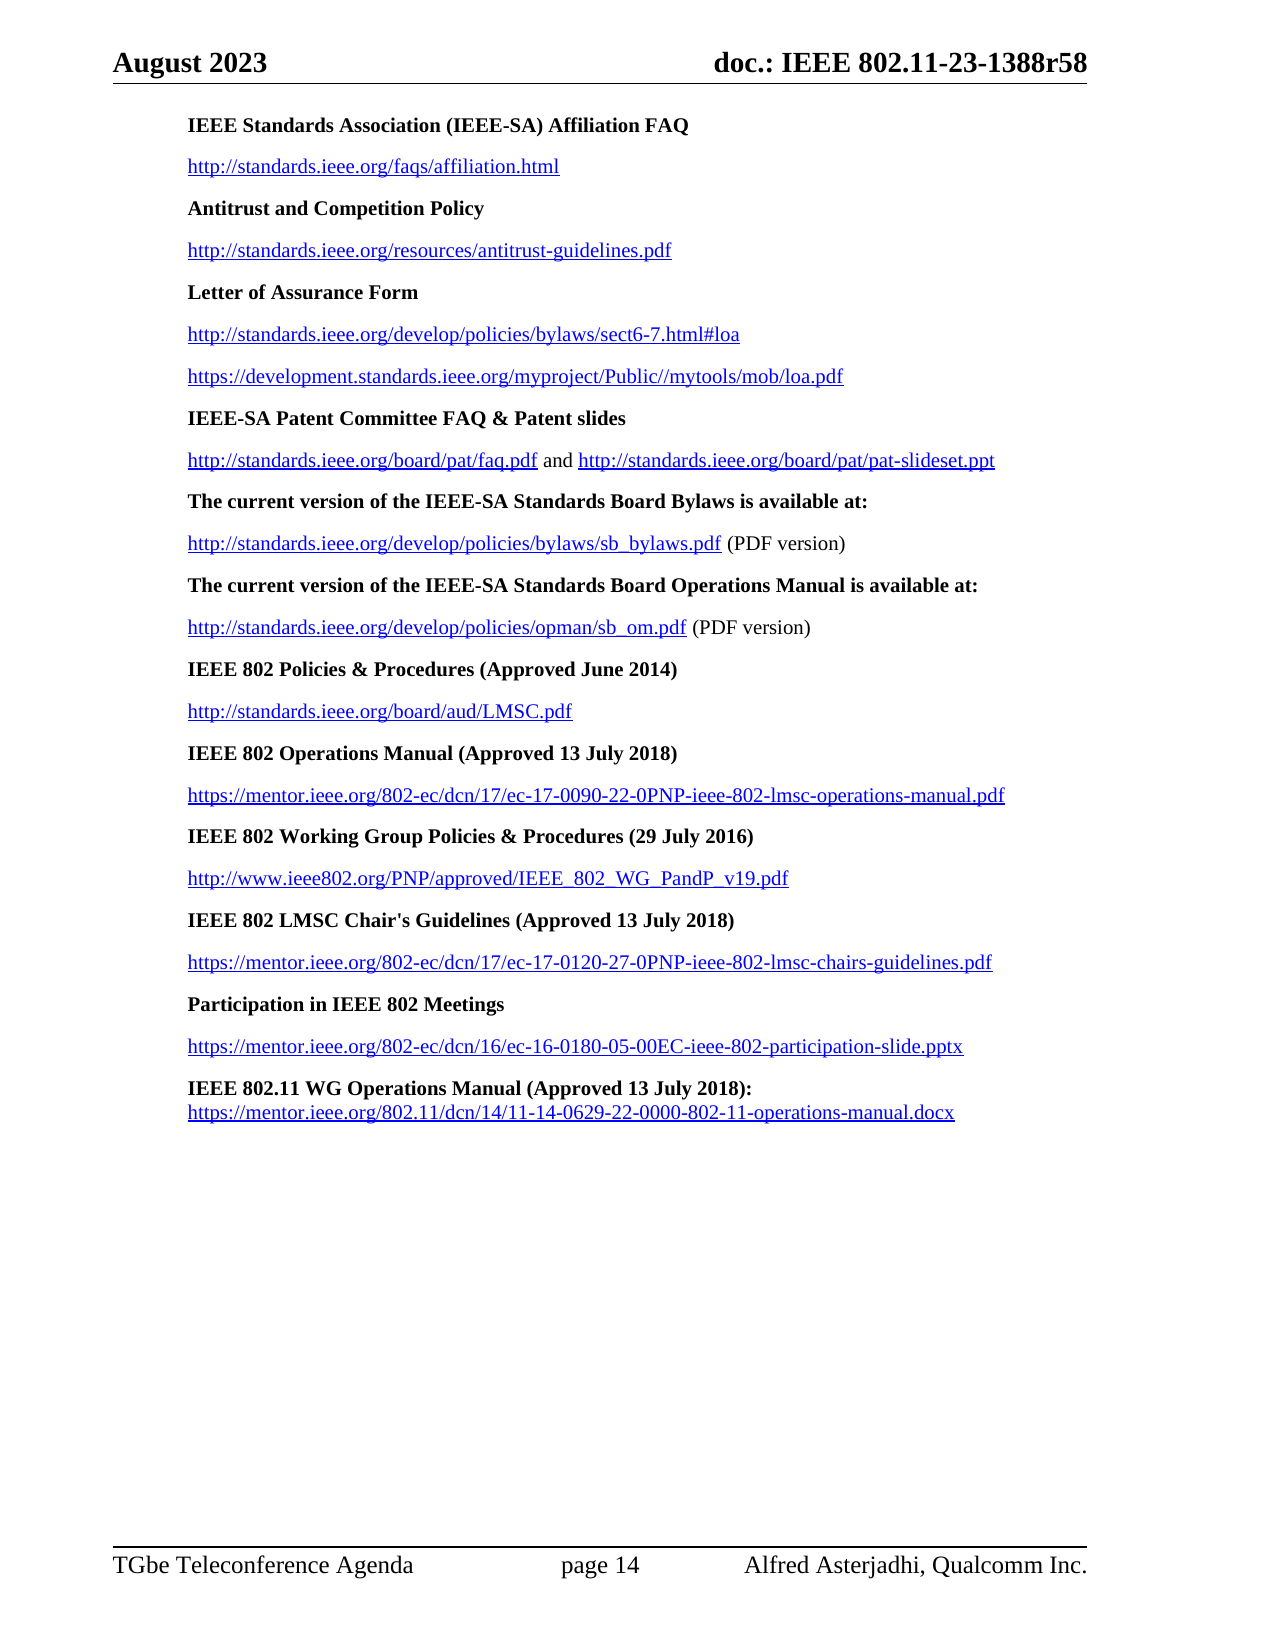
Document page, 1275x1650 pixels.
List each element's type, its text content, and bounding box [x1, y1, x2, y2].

text http://standards.ieee.org/resources/antitrust-guidelines.pdf [187, 238, 1087, 262]
text https://development.standards.ieee.org/myproject/Public//mytools/mob/loa.pdf [187, 364, 1087, 388]
text http://standards.ieee.org/faqs/affiliation.html [187, 154, 1087, 178]
text https://mentor.ieee.org/802-ec/dcn/17/ec-17-0120-27-0PNP-ieee-802-lmsc-chairs-guidelines.pdf [187, 950, 1087, 974]
text The current version of the IEEE-SA Standards Board Bylaws is available at: [187, 489, 1087, 513]
text Antitrust and Competition Policy [187, 196, 1087, 220]
text IEEE 802 Operations Manual (Approved 13 July 2018) [187, 741, 1087, 765]
text https://mentor.ieee.org/802-ec/dcn/17/ec-17-0090-22-0PNP-ieee-802-lmsc-operations-manual.pdf [187, 782, 1087, 807]
text IEEE Standards Association (IEEE-SA) Affiliation FAQ [187, 112, 1087, 137]
text The current version of the IEEE-SA Standards Board Operations Manual is available at: [187, 573, 1087, 597]
text http://standards.ieee.org/board/pat/faq.pdf and http://standards.ieee.org/board/pat/pat-slideset.ppt [187, 447, 1087, 472]
text IEEE 802 Working Group Policies & Procedures (29 July 2016) [187, 824, 1087, 848]
text Participation in IEEE 802 Meetings [187, 992, 1087, 1016]
text https://mentor.ieee.org/802.11/dcn/14/11-14-0629-22-0000-802-11-operations-manual.docx [112, 1100, 1087, 1124]
text http://standards.ieee.org/board/aud/LMSC.pdf [187, 699, 1087, 723]
text http://standards.ieee.org/develop/policies/opman/sb_om.pdf (PDF version) [187, 615, 1087, 639]
text IEEE 802 LMSC Chair's Guidelines (Approved 13 July 2018) [187, 908, 1087, 932]
text http://www.ieee802.org/PNP/approved/IEEE_802_WG_PandP_v19.pdf [187, 866, 1087, 890]
text Letter of Assurance Form [187, 280, 1087, 304]
text IEEE 802 Policies & Procedures (Approved June 2014) [187, 657, 1087, 681]
text https://mentor.ieee.org/802-ec/dcn/16/ec-16-0180-05-00EC-ieee-802-participation-slide.pptx [187, 1034, 1087, 1058]
text IEEE-SA Patent Committee FAQ & Patent slides [187, 406, 1087, 430]
text http://standards.ieee.org/develop/policies/bylaws/sect6-7.html#loa [187, 322, 1087, 346]
text http://standards.ieee.org/develop/policies/bylaws/sb_bylaws.pdf (PDF version) [187, 531, 1087, 555]
text IEEE 802.11 WG Operations Manual (Approved 13 July 2018): [112, 1076, 1087, 1100]
